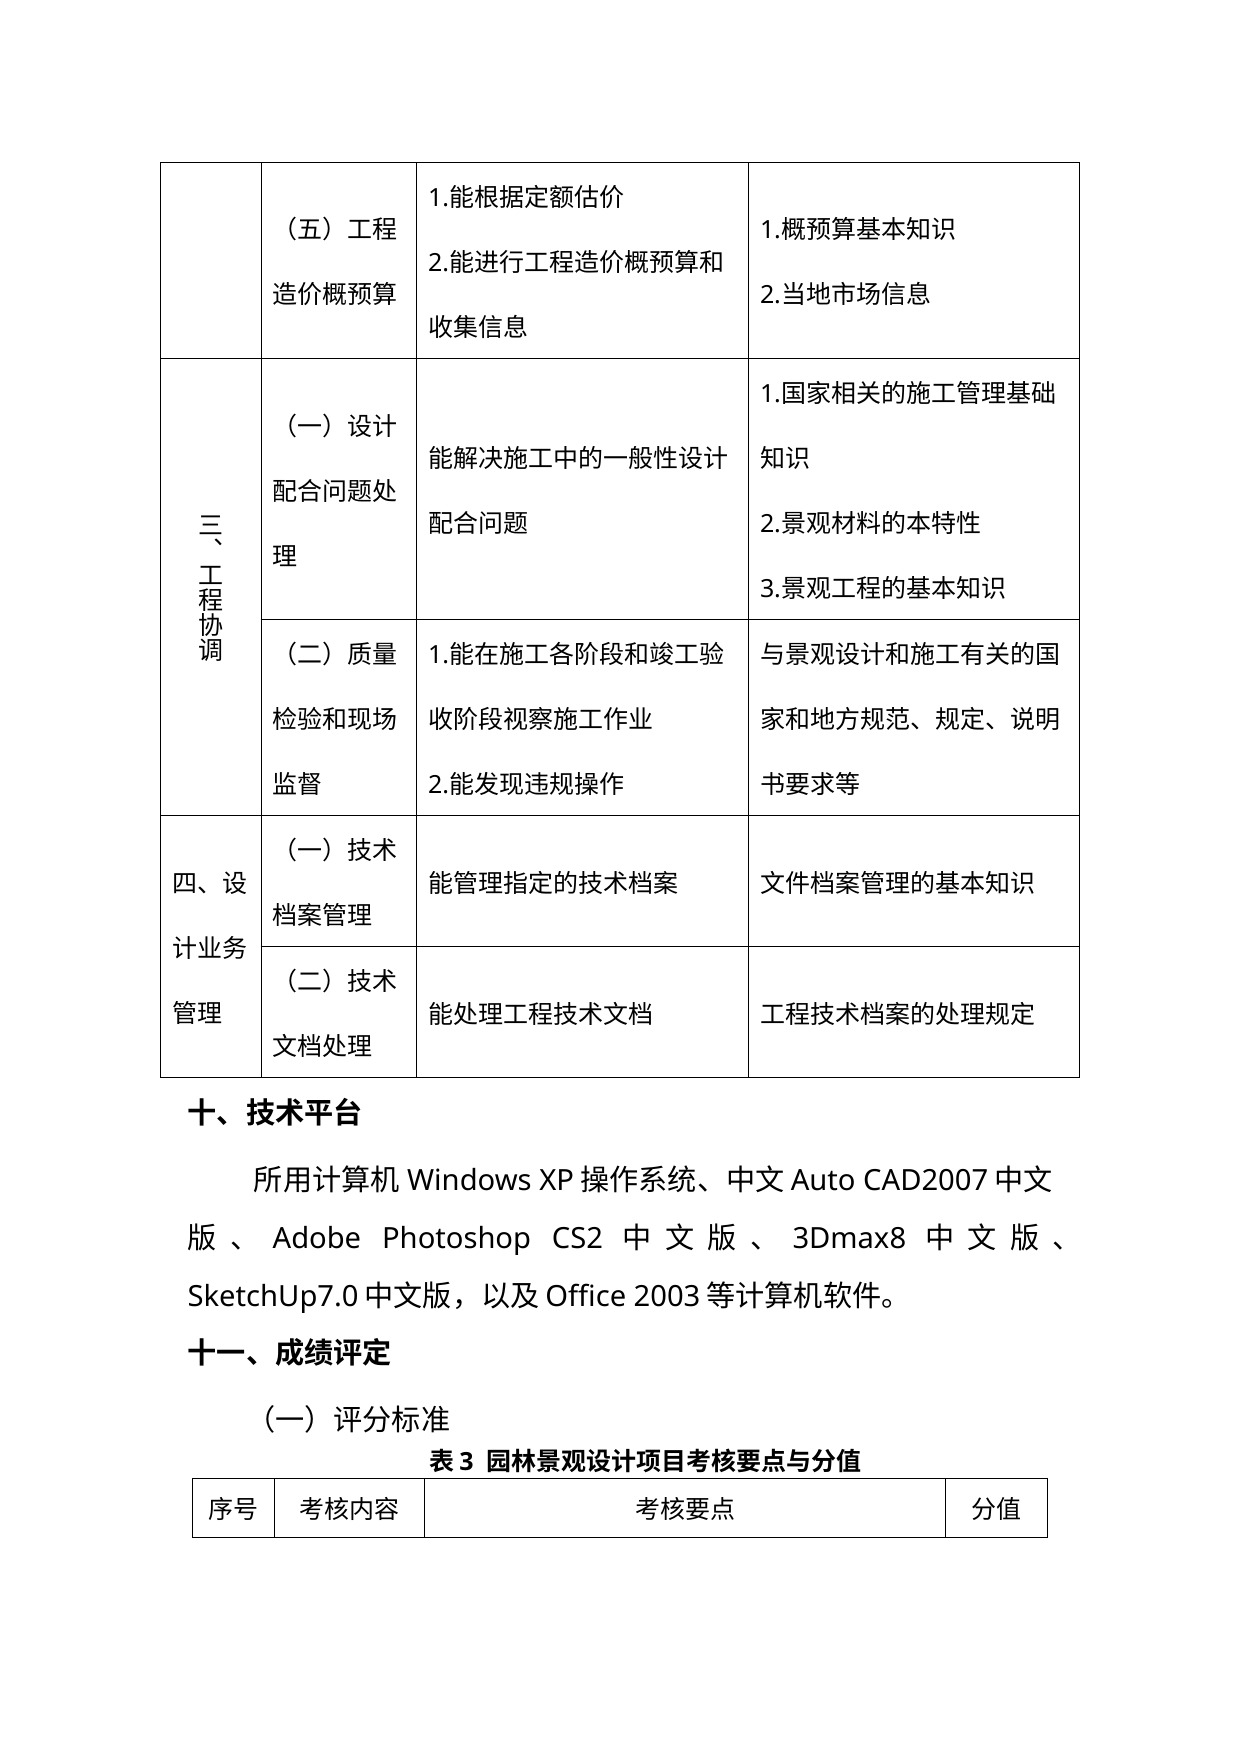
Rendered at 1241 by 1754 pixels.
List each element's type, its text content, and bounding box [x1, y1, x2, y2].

table_cell （二）技术文档处理 [262, 947, 416, 1077]
table_header 考核内容 [275, 1479, 424, 1537]
text （一）评分标准 [187, 1383, 1053, 1442]
table_cell 能处理工程技术文档 [417, 947, 748, 1077]
table_header 分值 [946, 1479, 1047, 1537]
table_cell （一）技术档案管理 [262, 816, 416, 946]
table_header 序号 [193, 1479, 274, 1537]
table_cell 1.能在施工各阶段和竣工验收阶段视察施工作业 2.能发现违规操作 [417, 620, 748, 815]
table_cell 四、设计业务管理 [161, 816, 261, 1077]
text 所用计算机 Windows XP操作系统、中文Auto CAD2007中文版、Adobe Photoshop CS2中文版、3Dmax8中文版、SketchUp7.0中文版，以及Office 2003等计算机软件。 [187, 1143, 1053, 1318]
table_cell 能解决施工中的一般性设计配合问题 [417, 359, 748, 619]
table_cell （一）设计配合问题处理 [262, 359, 416, 619]
text 十、技术平台 [187, 1078, 1053, 1143]
table_cell （二）质量检验和现场监督 [262, 620, 416, 815]
table_cell 与景观设计和施工有关的国家和地方规范、规定、说明书要求等 [749, 620, 1079, 815]
table_cell 文件档案管理的基本知识 [749, 816, 1079, 946]
table_cell 1.国家相关的施工管理基础知识 2.景观材料的本特性 3.景观工程的基本知识 [749, 359, 1079, 619]
table_cell 三、工程协调 [161, 359, 261, 815]
table_cell （五）工程造价概预算 [262, 163, 416, 358]
table_cell 能管理指定的技术档案 [417, 816, 748, 946]
text 表3 园林景观设计项目考核要点与分值 [187, 1442, 1053, 1478]
table_cell 工程技术档案的处理规定 [749, 947, 1079, 1077]
table_header 考核要点 [425, 1479, 945, 1537]
text 十一、成绩评定 [187, 1318, 1053, 1383]
table_cell 1.概预算基本知识 2.当地市场信息 [749, 163, 1079, 358]
table_cell 1.能根据定额估价 2.能进行工程造价概预算和收集信息 [417, 163, 748, 358]
